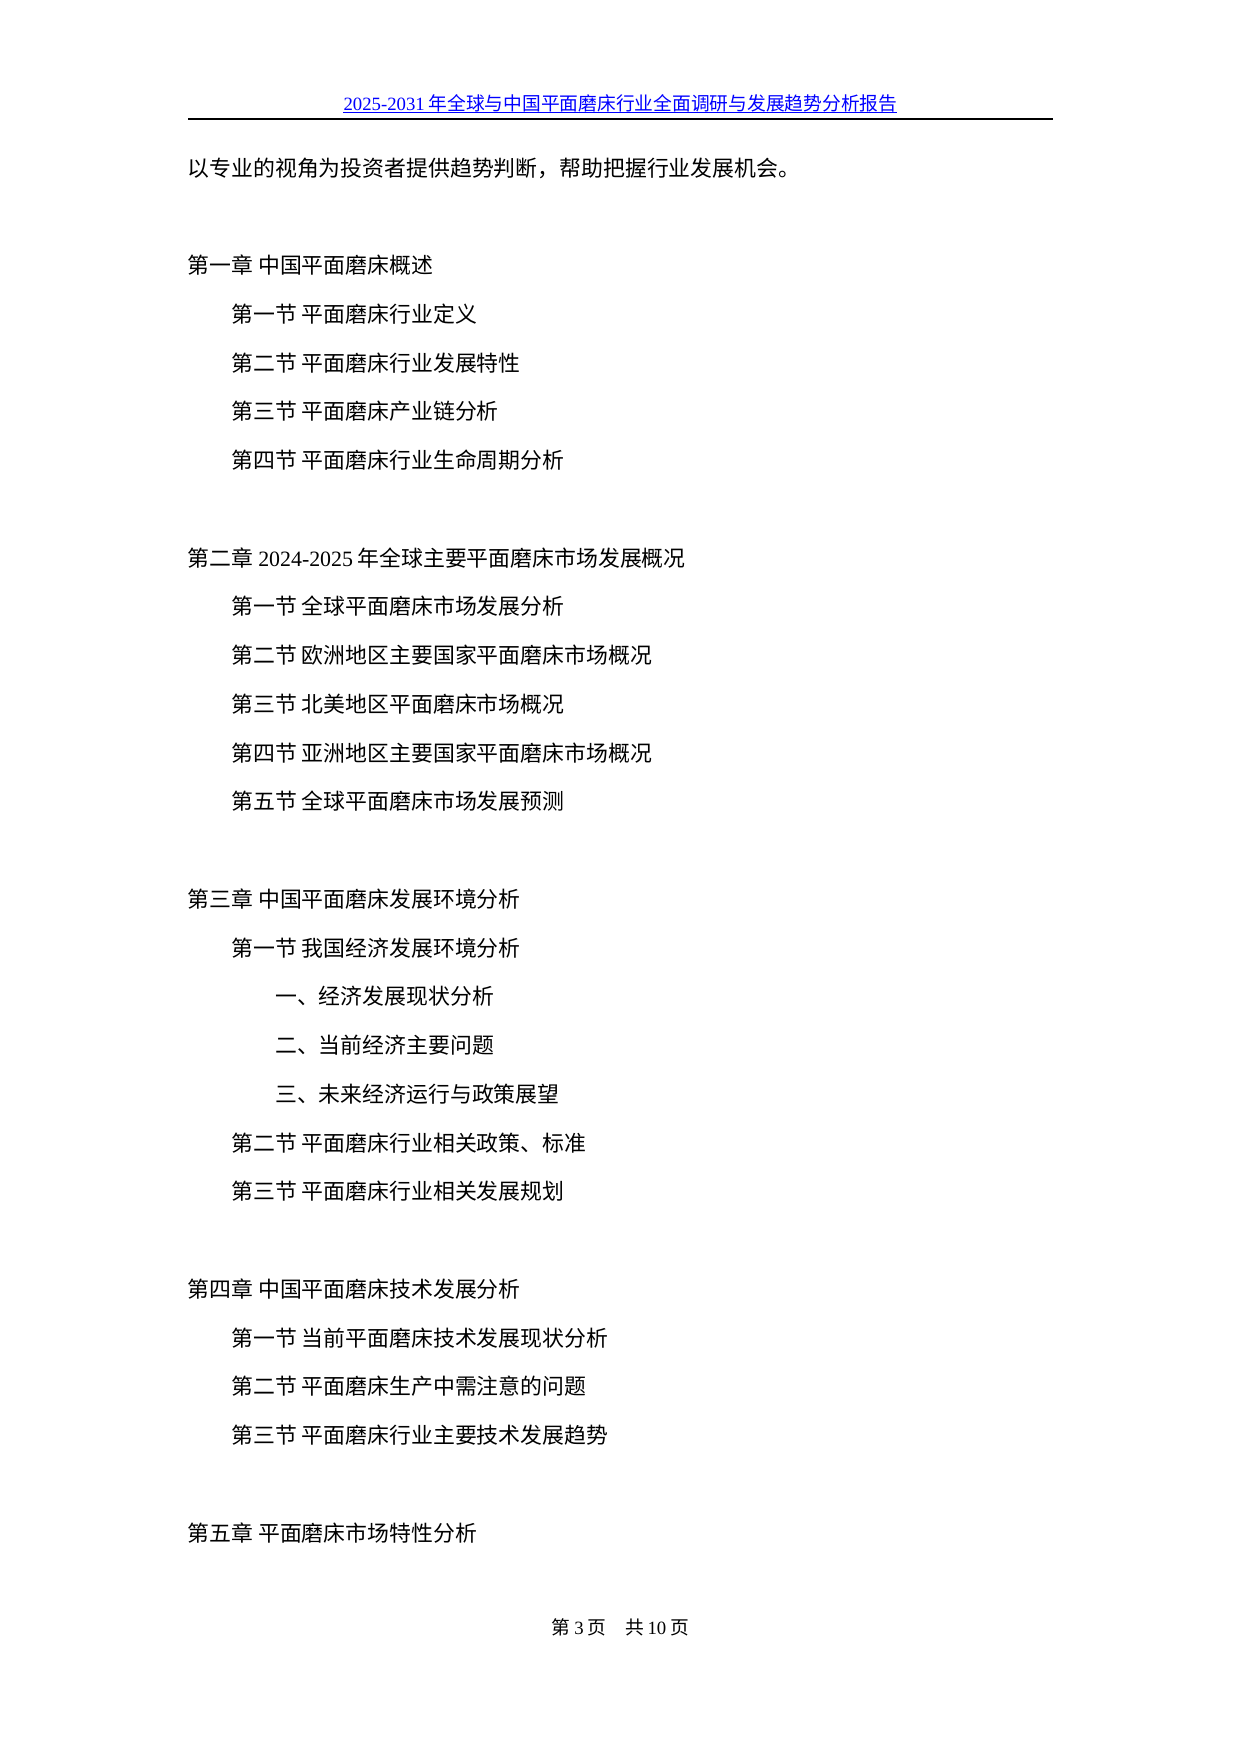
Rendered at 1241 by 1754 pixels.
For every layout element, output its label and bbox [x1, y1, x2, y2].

text [187, 150, 1053, 1548]
